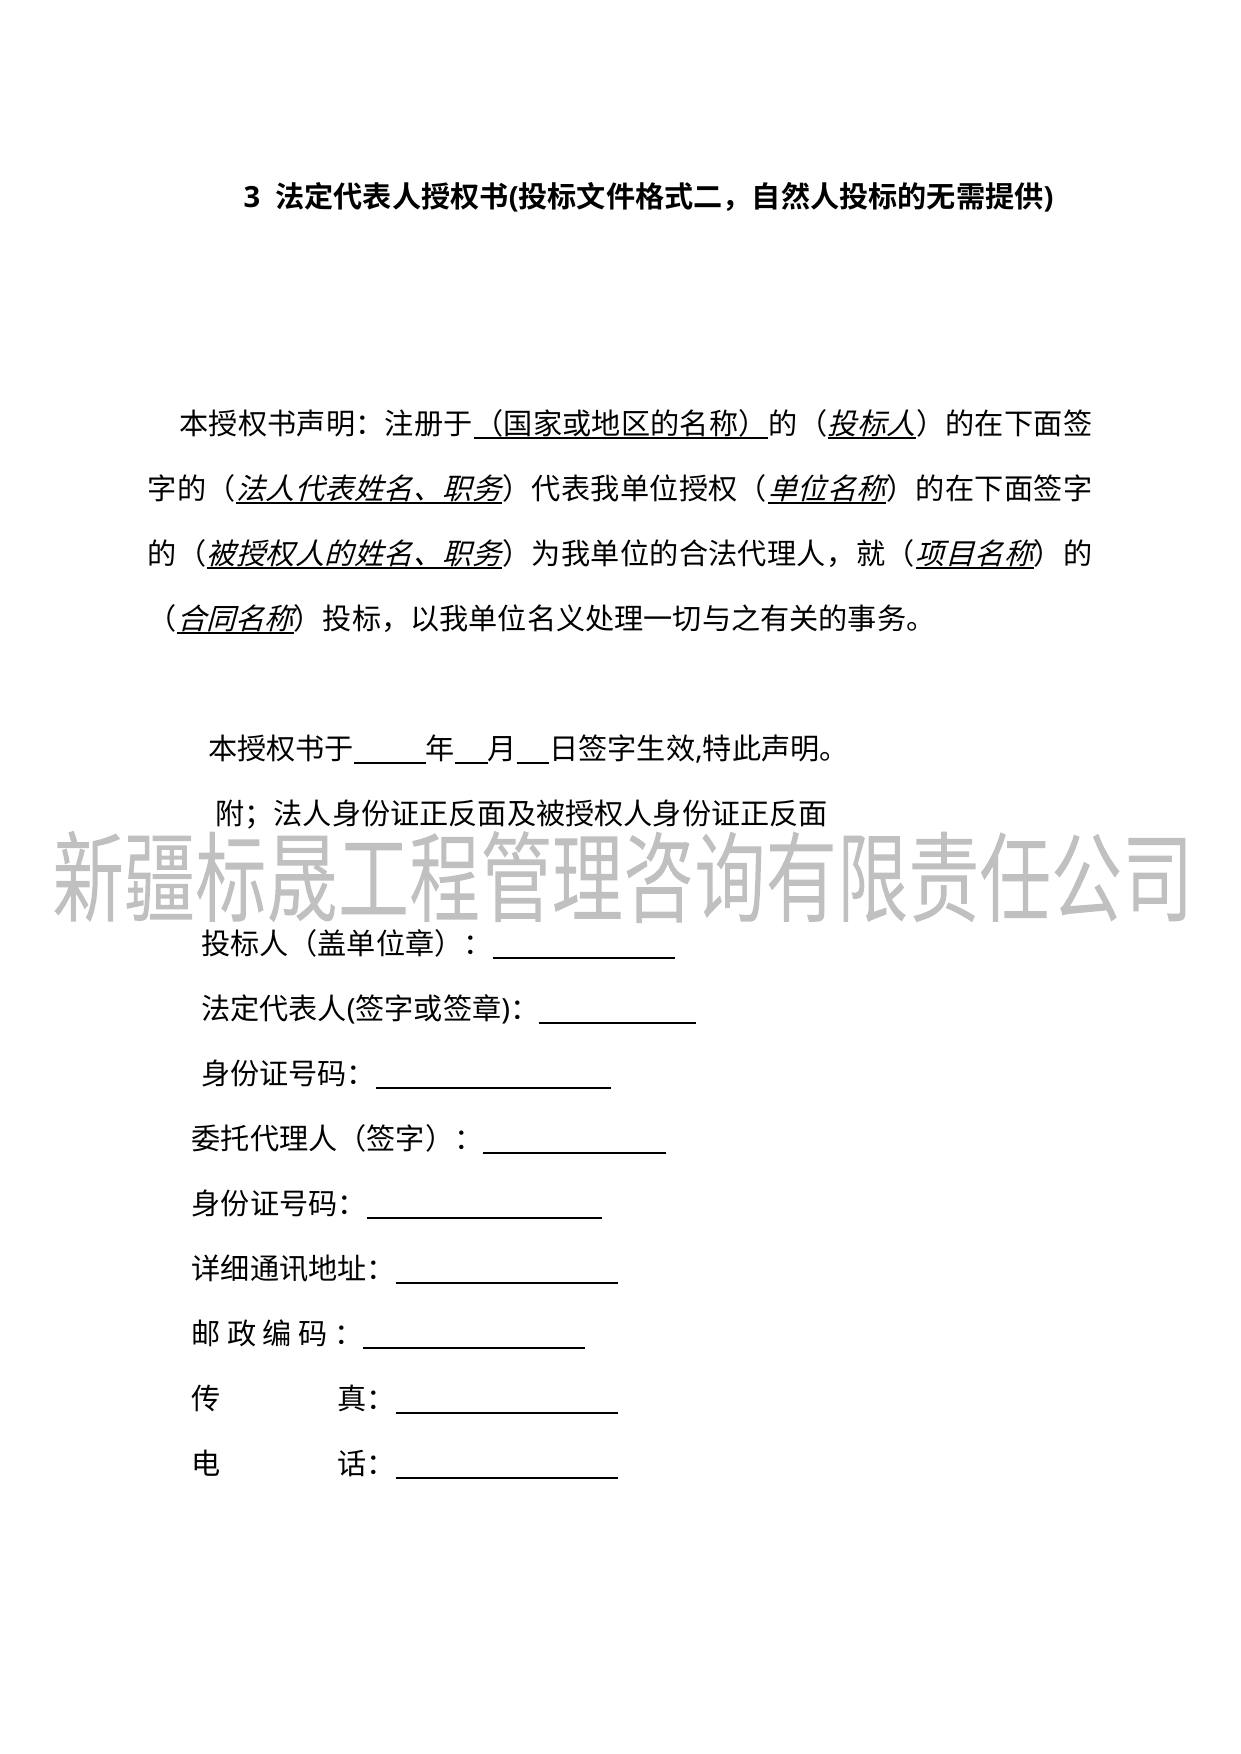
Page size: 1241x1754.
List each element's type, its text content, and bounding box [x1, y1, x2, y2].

text 委托代理人（签字）： [148, 1104, 1093, 1169]
text 身份证号码： [91, 1039, 1093, 1104]
text 法定代表人(签字或签章)： [91, 974, 1093, 1039]
text 传 真： [148, 1364, 1093, 1429]
text 本授权书声明：注册于（国家或地区的名称）的（投标人）的在下面签字的（法人代表姓名、职务）代表我单位授权（单位名称）的在下面签字的（被授权人的姓名、职务）为我单位的合法代理人，就（项目名称）的（合同名称）投标，以我单位名义处理一切与之有关的事务。 [148, 324, 1093, 714]
text 电 话： [148, 1429, 1093, 1494]
text 身份证号码： [148, 1169, 1093, 1234]
text 邮 政 编 码 ： [148, 1299, 1093, 1364]
text 详细通讯地址： [148, 1234, 1093, 1299]
text 本授权书于 年 月 日签字生效,特此声明。 附；法人身份证正反面及被授权人身份证正反面 [208, 714, 1093, 844]
text 3 法定代表人授权书(投标文件格式二，自然人投标的无需提供) [204, 162, 1093, 227]
text 投标人（盖单位章）： [91, 909, 1093, 974]
